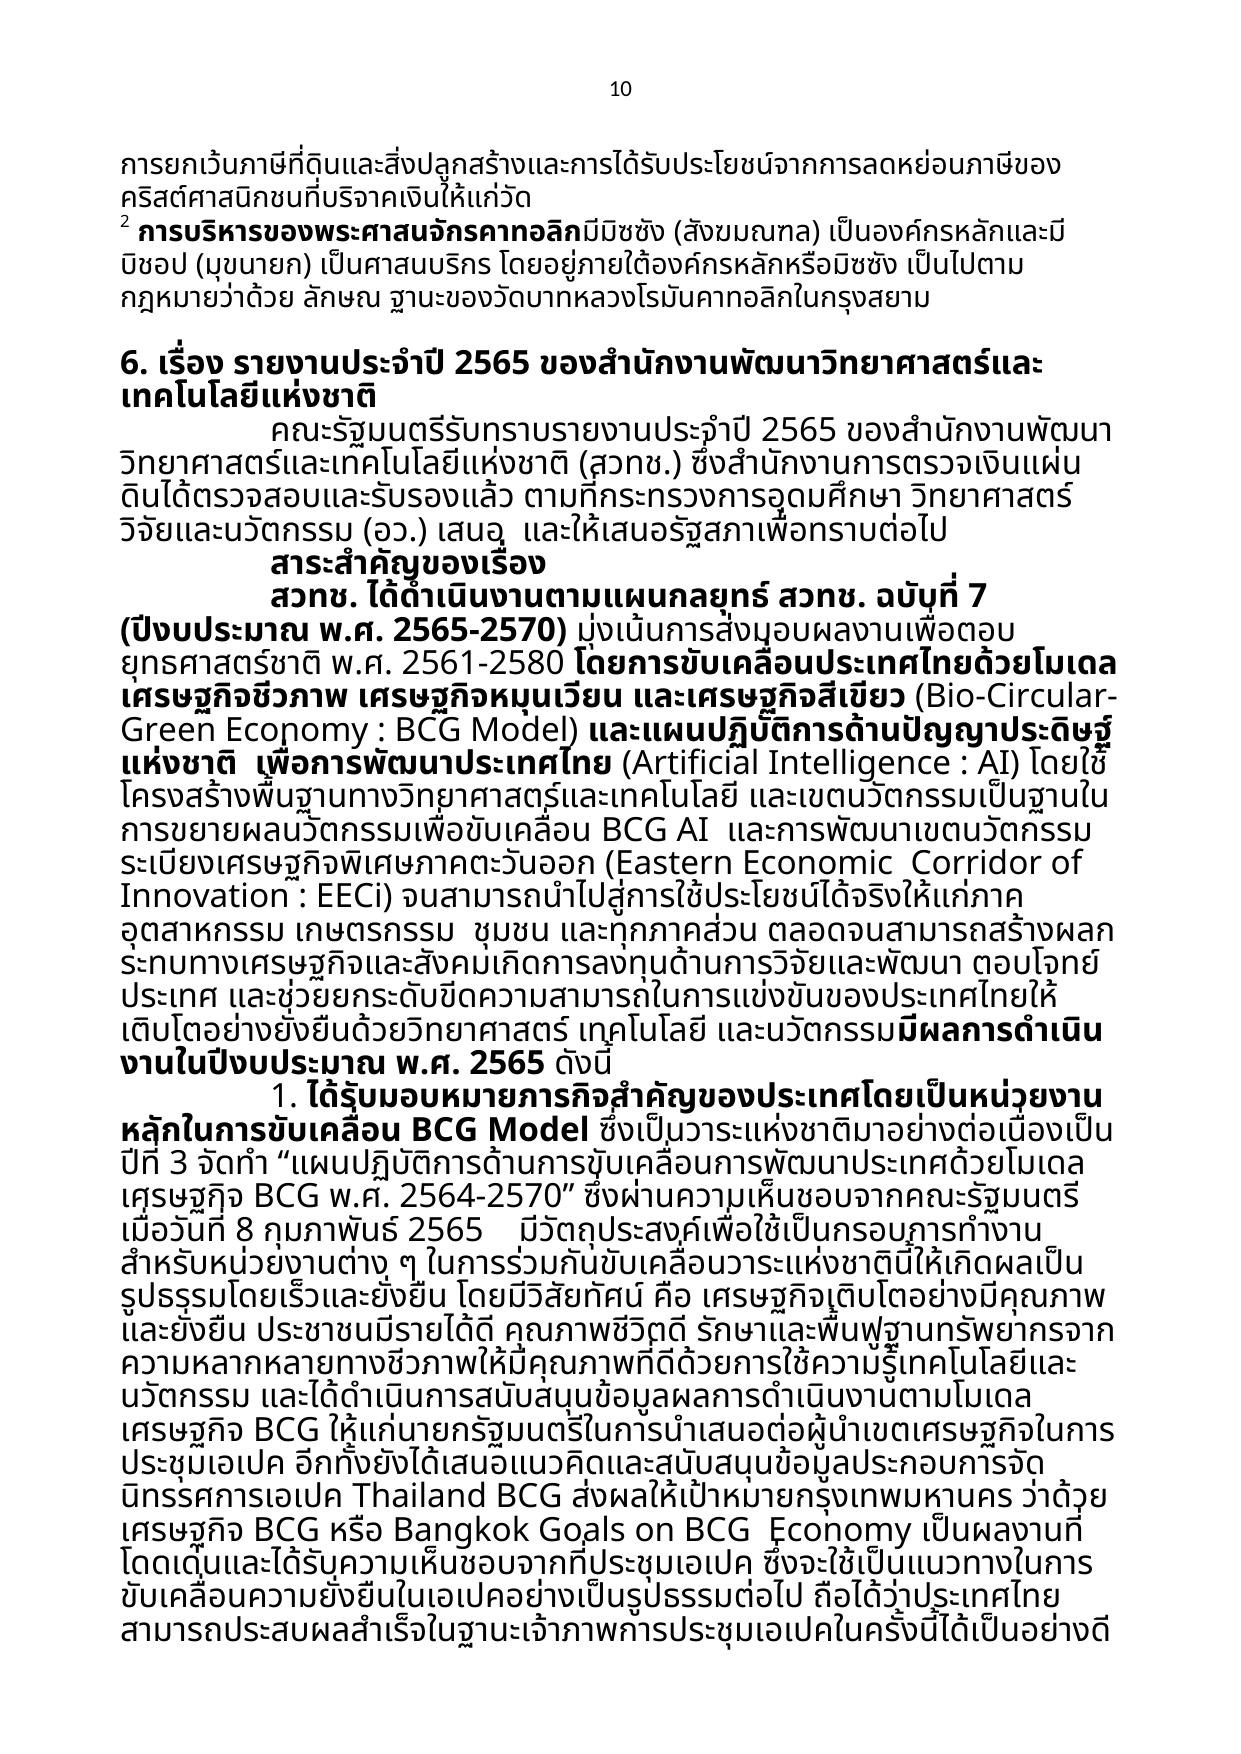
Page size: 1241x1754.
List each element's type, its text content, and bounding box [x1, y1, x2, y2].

text 1. ได้รับมอบหมายภารกิจสำคัญของประเทศโดยเป็นหน่วยงานหลักในการขับเคลื่อน BCG Model ซึ่งเป็นวาระแห่งชาติมาอย่างต่อเนื่องเป็นปีที่ 3 จัดทำ “แผนปฏิบัติการด้านการขับเคลื่อนการพัฒนาประเทศด้วยโมเดลเศรษฐกิจ BCG พ.ศ. 2564-2570” ซึ่งผ่านความเห็นชอบจากคณะรัฐมนตรีเมื่อวันที่ 8 กุมภาพันธ์ 2565 มีวัตถุประสงค์เพื่อใช้เป็นกรอบการทำงานสำหรับหน่วยงานต่าง ๆ ในการร่วมกันขับเคลื่อนวาระแห่งชาตินี้ให้เกิดผลเป็นรูปธรรมโดยเร็วและยั่งยืน โดยมีวิสัยทัศน์ คือ เศรษฐกิจเติบโตอย่างมีคุณภาพและยั่งยืน ประชาชนมีรายได้ดี คุณภาพชีวิตดี รักษาและพื้นฟูฐานทรัพยากรจากความหลากหลายทางชีวภาพให้มีคุณภาพที่ดีด้วยการใช้ความรู้เทคโนโลยีและนวัตกรรม และได้ดำเนินการสนับสนุนข้อมูลผลการดำเนินงานตามโมเดลเศรษฐกิจ BCG ให้แก่นายกรัฐมนตรีในการนำเสนอต่อผู้นำเขตเศรษฐกิจในการประชุมเอเปค อีกทั้งยังได้เสนอแนวคิดและสนับสนุนข้อมูลประกอบการจัดนิทรรศการเอเปค Thailand BCG ส่งผลให้เป้าหมายกรุงเทพมหานคร ว่าด้วยเศรษฐกิจ BCG หรือ Bangkok Goals on BCG Economy เป็นผลงานที่โดดเด่นและได้รับความเห็นชอบจากที่ประชุมเอเปค ซึ่งจะใช้เป็นแนวทางในการขับเคลื่อนความยั่งยืนในเอเปคอย่างเป็นรูปธรรมต่อไป ถือได้ว่าประเทศไทยสามารถประสบผลสำเร็จในฐานะเจ้าภาพการประชุมเอเปคในครั้งนี้ได้เป็นอย่างดี [120, 1081, 1120, 1648]
text สวทช. ได้ดำเนินงานตามแผนกลยุทธ์ สวทช. ฉบับที่ 7 (ปีงบประมาณ พ.ศ. 2565-2570) มุ่งเน้นการส่งมอบผลงานเพื่อตอบยุทธศาสตร์ชาติ พ.ศ. 2561-2580 โดยการขับเคลื่อนประเทศไทยด้วยโมเดลเศรษฐกิจชีวภาพ เศรษฐกิจหมุนเวียน และเศรษฐกิจสีเขียว (Bio-Circular-Green Economy : BCG Model) และแผนปฏิบัติการด้านปัญญาประดิษฐ์แห่งชาติ เพื่อการพัฒนาประเทศไทย (Artificial Intelligence : AI) โดยใช้โครงสร้างพื้นฐานทางวิทยาศาสตร์และเทคโนโลยี และเขตนวัตกรรมเป็นฐานในการขยายผลนวัตกรรมเพื่อขับเคลื่อน BCG AI และการพัฒนาเขตนวัตกรรมระเบียงเศรษฐกิจพิเศษภาคตะวันออก (Eastern Economic Corridor of Innovation : EECi) จนสามารถนำไปสู่การใช้ประโยชน์ได้จริงให้แก่ภาคอุตสาหกรรม เกษตรกรรม ชุมชน และทุกภาคส่วน ตลอดจนสามารถสร้างผลกระทบทางเศรษฐกิจและสังคมเกิดการลงทุนด้านการวิจัยและพัฒนา ตอบโจทย์ประเทศ และช่วยยกระดับขีดความสามารถในการแข่งขันของประเทศไทยให้เติบโตอย่างยั่งยืนด้วยวิทยาศาสตร์ เทคโนโลยี และนวัตกรรมมีผลการดำเนินงานในปีงบประมาณ พ.ศ. 2565 ดังนี้ [120, 581, 1120, 1081]
text คณะรัฐมนตรีรับทราบรายงานประจำปี 2565 ของสำนักงานพัฒนาวิทยาศาสตร์และเทคโนโลยีแห่งชาติ (สวทช.) ซึ่งสำนักงานการตรวจเงินแผ่นดินได้ตรวจสอบและรับรองแล้ว ตามที่กระทรวงการอุดมศึกษา วิทยาศาสตร์ วิจัยและนวัตกรรม (อว.) เสนอ และให้เสนอรัฐสภาเพื่อทราบต่อไป [120, 414, 1120, 548]
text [120, 148, 1120, 214]
text 6. เรื่อง รายงานประจำปี 2565 ของสำนักงานพัฒนาวิทยาศาสตร์และเทคโนโลยีแห่งชาติ [120, 348, 1120, 414]
text 2 การบริหารของพระศาสนจักรคาทอลิกมีมิซซัง (สังฆมณฑล) เป็นองค์กรหลักและมีบิชอป (มุขนายก) เป็นศาสนบริกร โดยอยู่ภายใต้องค์กรหลักหรือมิซซัง เป็นไปตามกฎหมายว่าด้วย ลักษณ ฐานะของวัดบาทหลวงโรมันคาทอลิกในกรุงสยาม [120, 214, 1120, 314]
text สาระสำคัญของเรื่อง [120, 548, 1120, 581]
